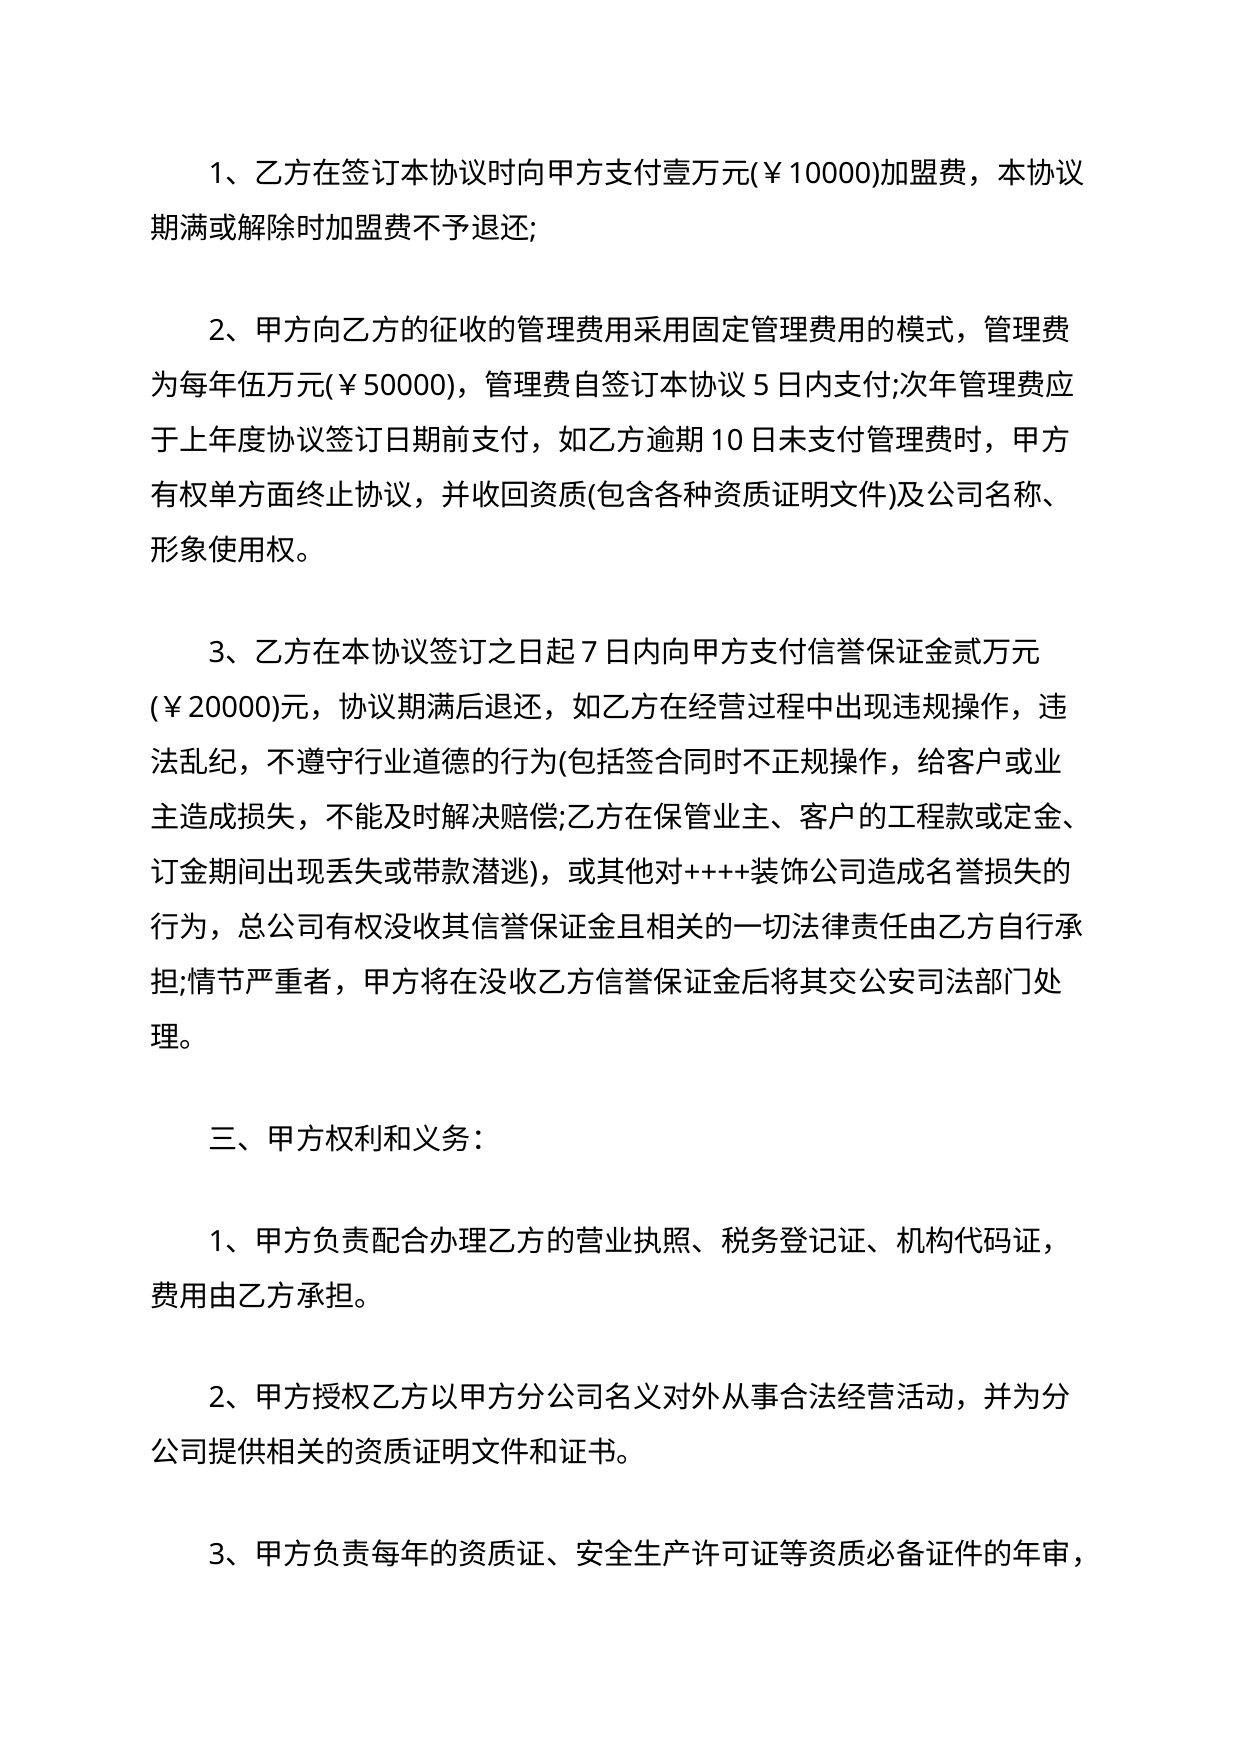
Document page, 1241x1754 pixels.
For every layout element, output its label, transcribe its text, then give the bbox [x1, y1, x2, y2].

text 三、甲方权利和义务： [150, 1115, 1090, 1158]
text 2、甲方向乙方的征收的管理费用采用固定管理费用的模式，管理费为每年伍万元(￥50000)，管理费自签订本协议5日内支付;次年管理费应于上年度协议签订日期前支付，如乙方逾期10日未支付管理费时，甲方有权单方面终止协议，并收回资质(包含各种资质证明文件)及公司名称、形象使用权。 [150, 307, 1090, 569]
text 1、甲方负责配合办理乙方的营业执照、税务登记证、机构代码证，费用由乙方承担。 [150, 1217, 1090, 1314]
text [150, 1531, 1090, 1573]
text 3、乙方在本协议签订之日起7日内向甲方支付信誉保证金贰万元(￥20000)元，协议期满后退还，如乙方在经营过程中出现违规操作，违法乱纪，不遵守行业道德的行为(包括签合同时不正规操作，给客户或业主造成损失，不能及时解决赔偿;乙方在保管业主、客户的工程款或定金、订金期间出现丢失或带款潜逃)，或其他对++++装饰公司造成名誉损失的行为，总公司有权没收其信誉保证金且相关的一切法律责任由乙方自行承担;情节严重者，甲方将在没收乙方信誉保证金后将其交公安司法部门处理。 [150, 629, 1090, 1056]
text 2、甲方授权乙方以甲方分公司名义对外从事合法经营活动，并为分公司提供相关的资质证明文件和证书。 [150, 1374, 1090, 1471]
text 1、乙方在签订本协议时向甲方支付壹万元(￥10000)加盟费，本协议期满或解除时加盟费不予退还; [150, 150, 1090, 247]
